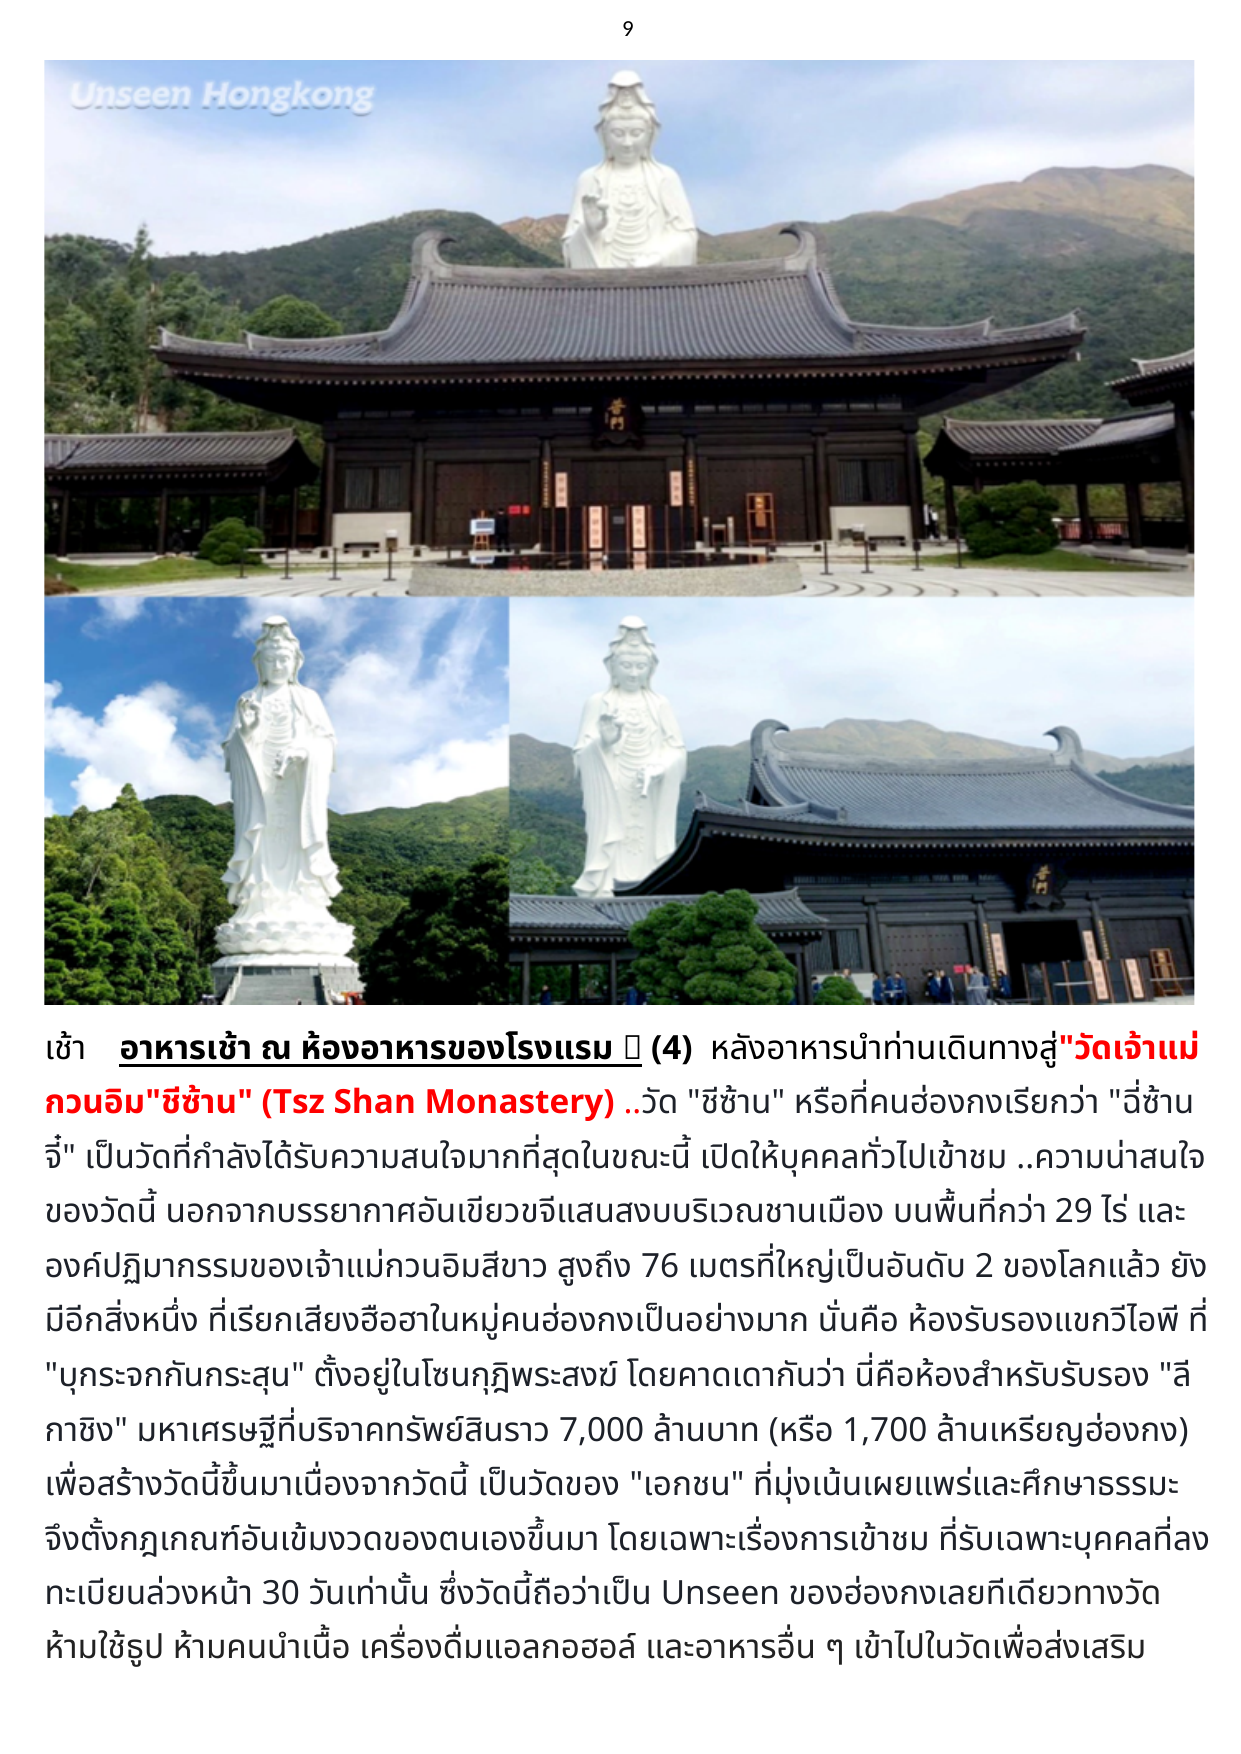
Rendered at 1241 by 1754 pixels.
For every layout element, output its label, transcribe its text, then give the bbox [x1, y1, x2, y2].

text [44, 1565, 1211, 1674]
picture [44, 60, 1195, 1005]
